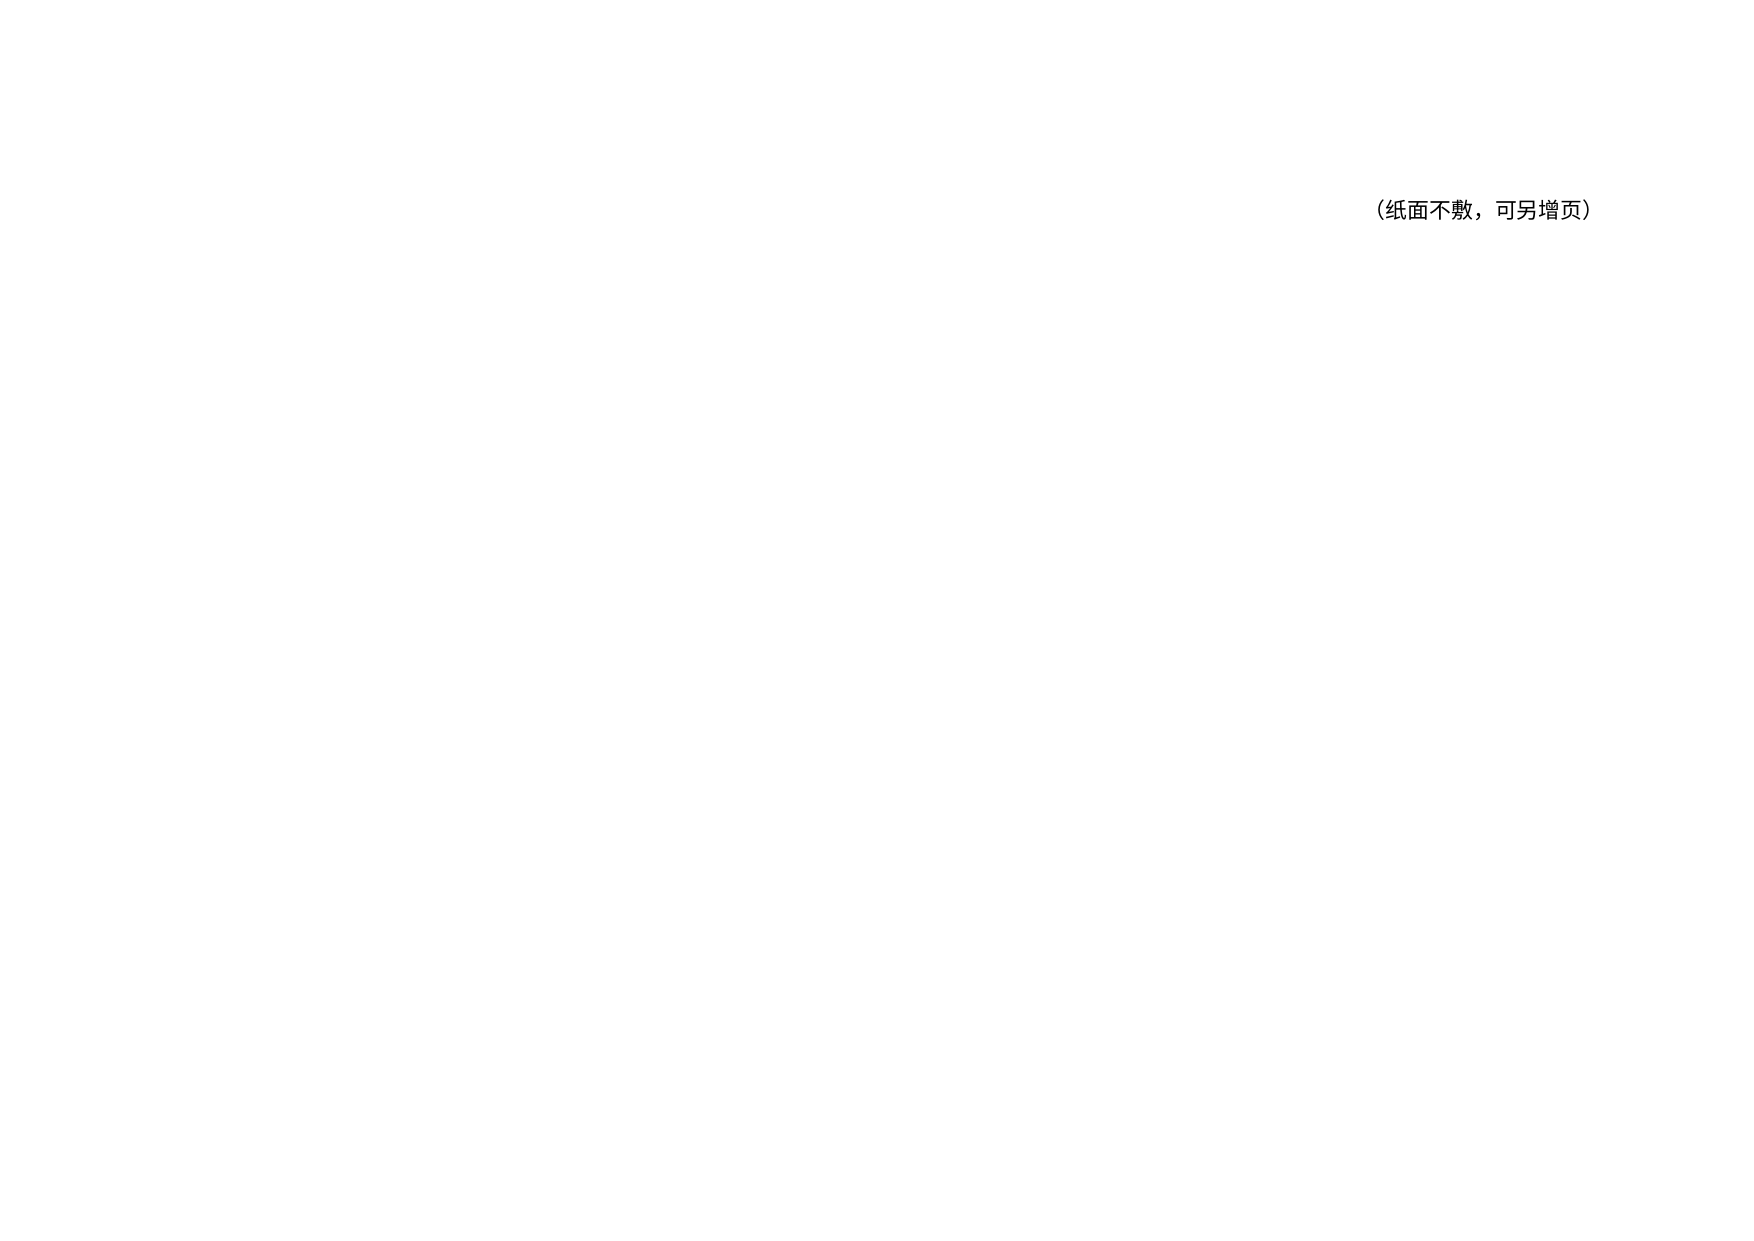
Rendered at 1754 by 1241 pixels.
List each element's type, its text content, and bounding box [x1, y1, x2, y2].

text （纸面不敷，可另增页） [150, 193, 1604, 226]
